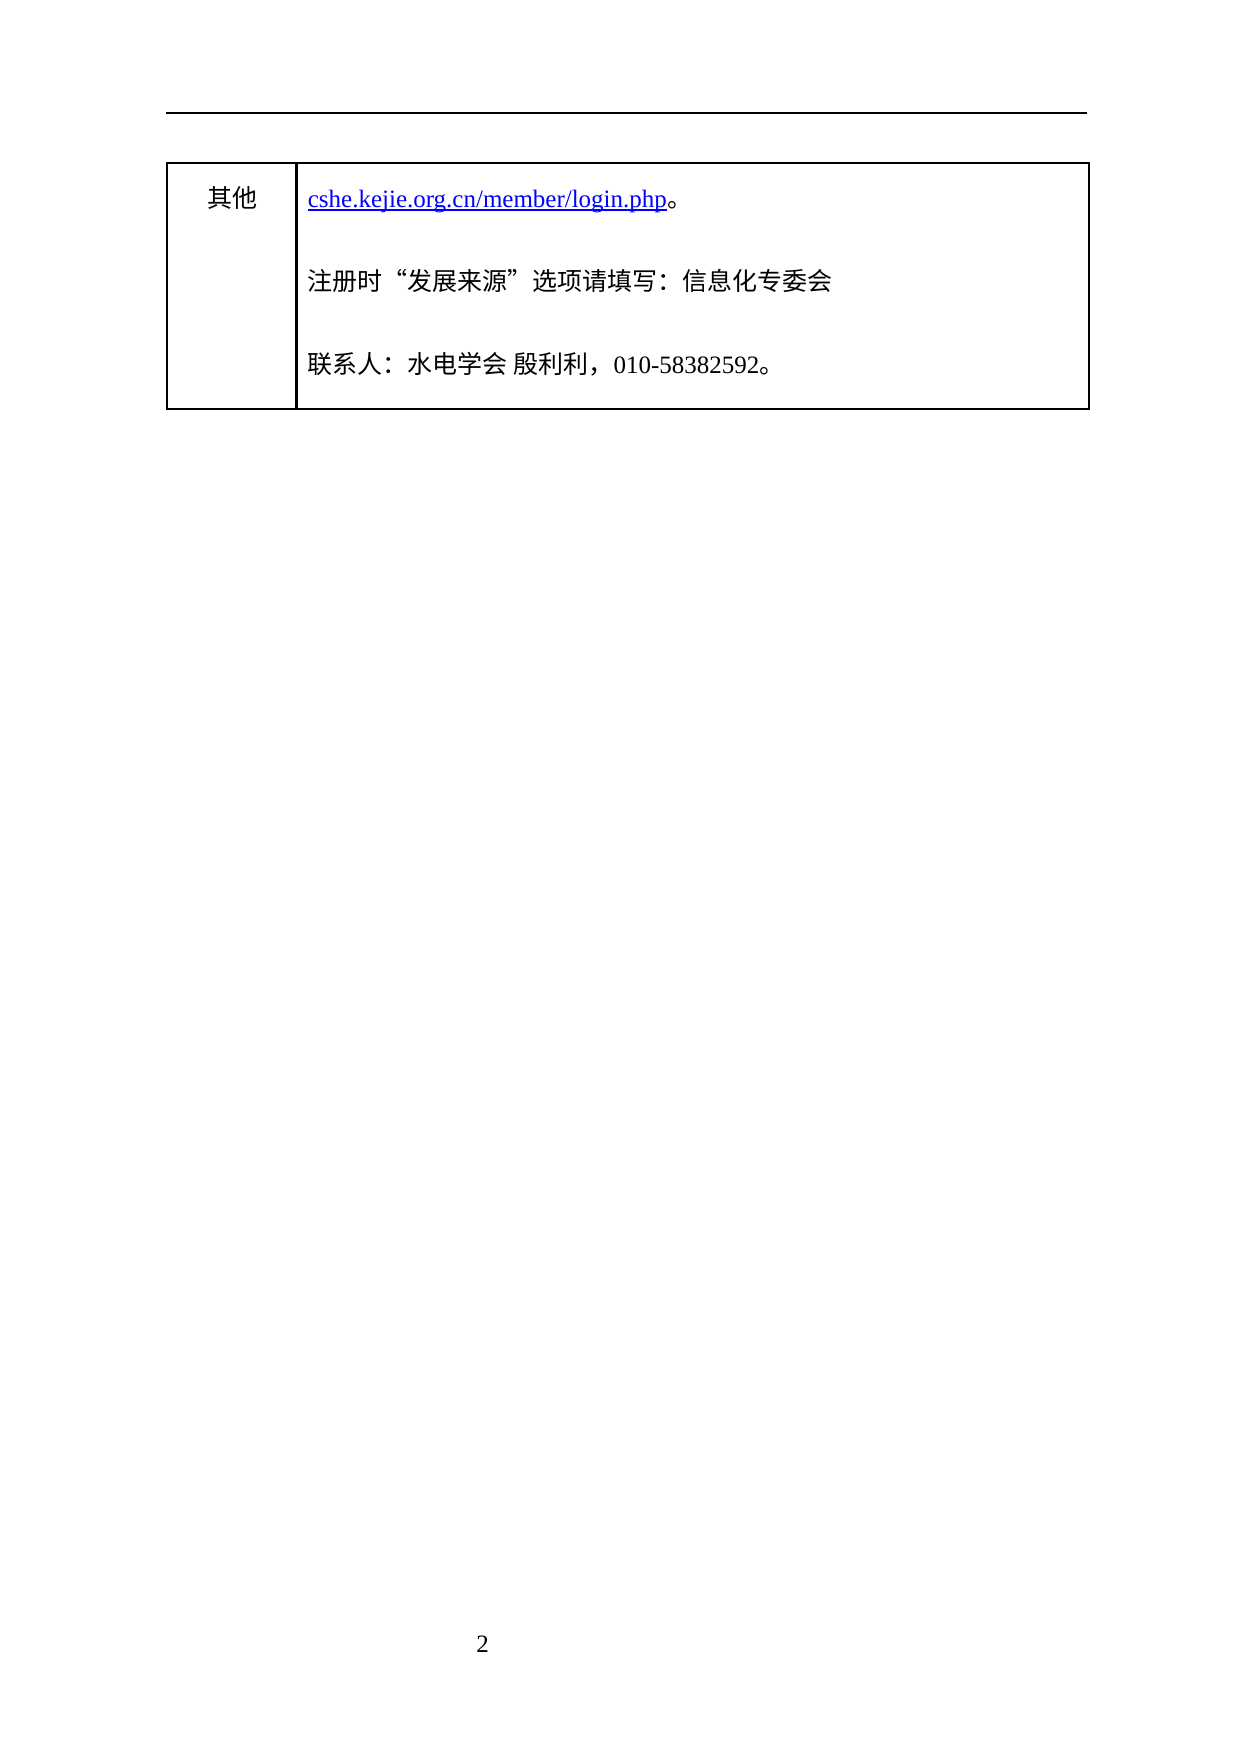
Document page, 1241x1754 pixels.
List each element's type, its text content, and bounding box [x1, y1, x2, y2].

table_cell 其他 [168, 164, 295, 408]
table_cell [298, 164, 1088, 408]
